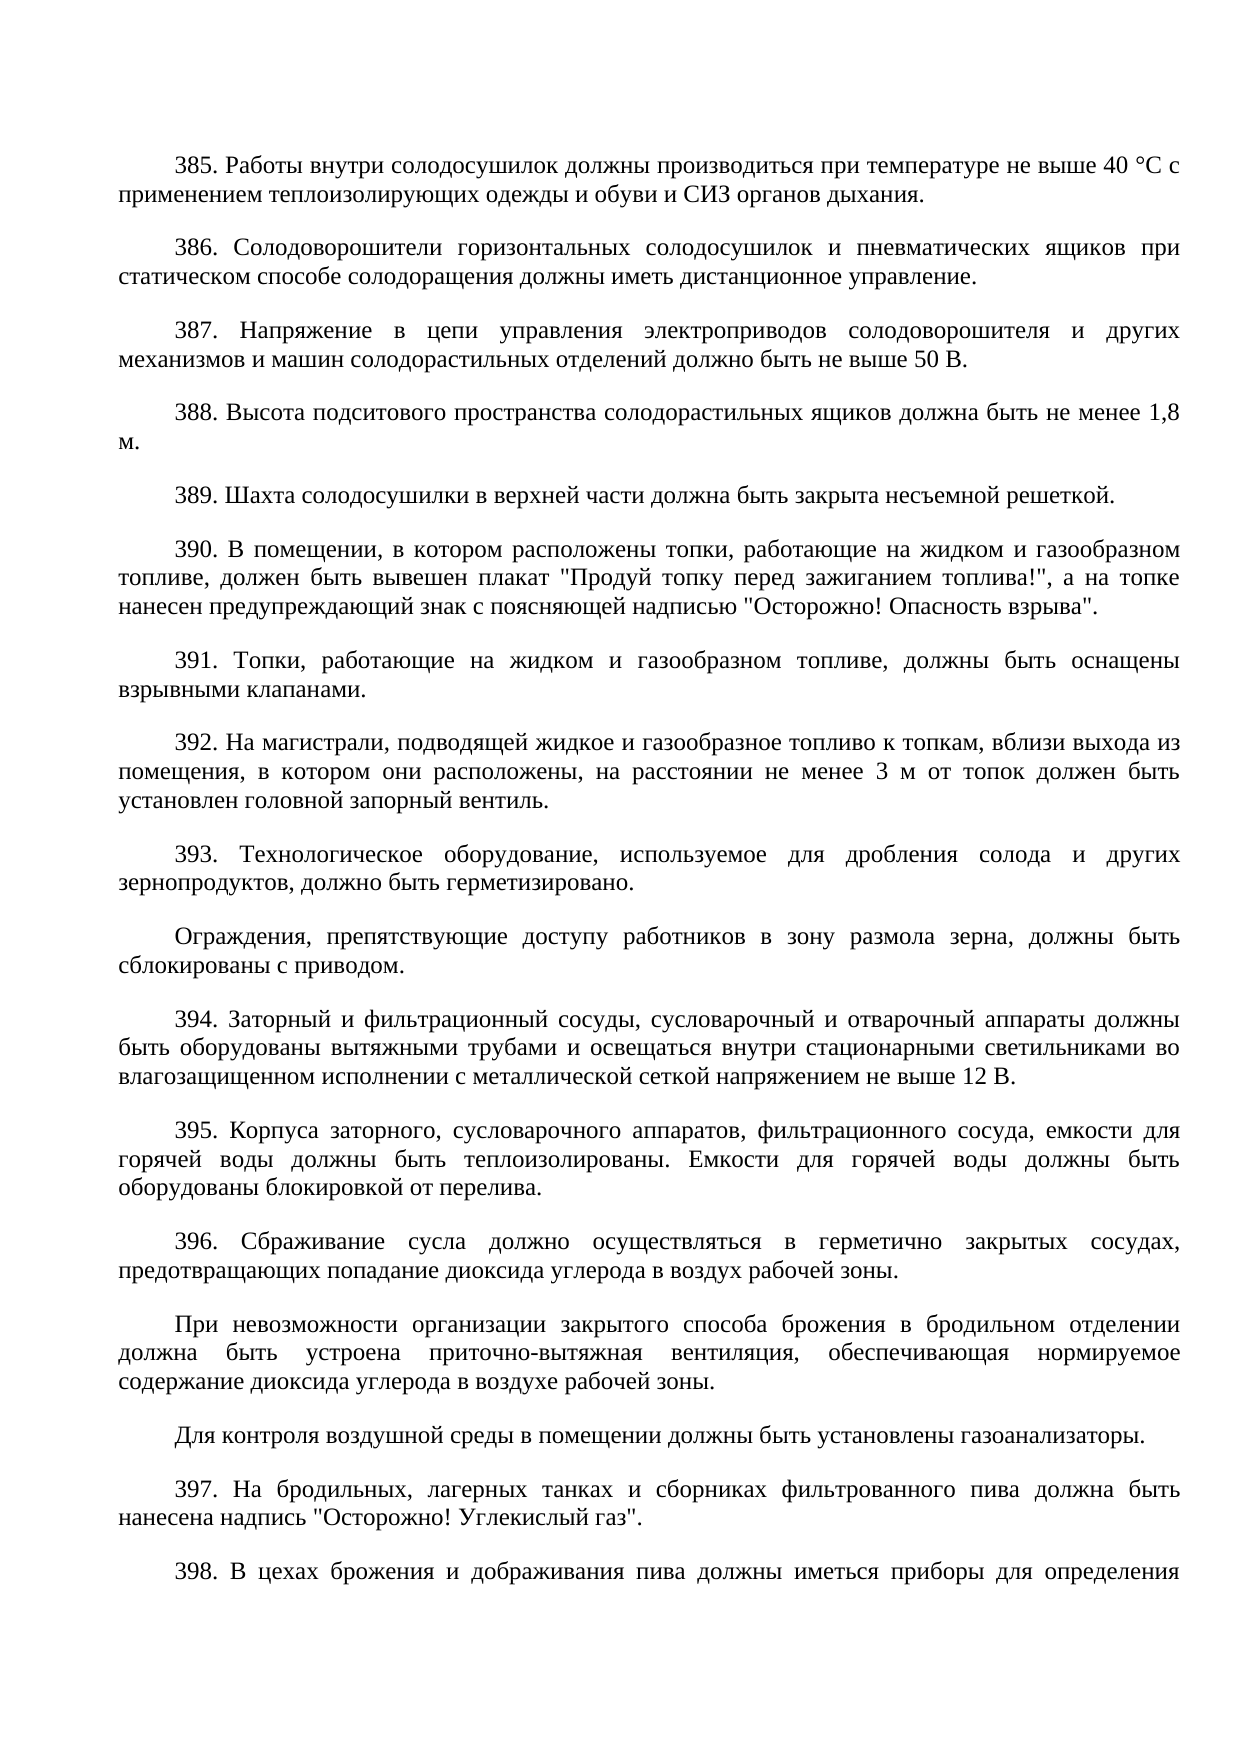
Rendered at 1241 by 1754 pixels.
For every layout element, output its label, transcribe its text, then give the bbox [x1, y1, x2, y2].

text 393. Технологическое оборудование, используемое для дробления солода и других зернопродуктов, должно быть герметизировано. [118, 839, 1181, 896]
text 388. Высота подситового пространства солодорастильных ящиков должна быть не менее 1,8 м. [118, 397, 1181, 455]
text 389. Шахта солодосушилки в верхней части должна быть закрыта несъемной решеткой. [118, 480, 1181, 509]
text 397. На бродильных, лагерных танках и сборниках фильтрованного пива должна быть нанесена надпись "Осторожно! Углекислый газ". [118, 1474, 1181, 1531]
text 387. Напряжение в цепи управления электроприводов солодоворошителя и других механизмов и машин солодорастильных отделений должно быть не выше 50 В. [118, 315, 1181, 372]
text 385. Работы внутри солодосушилок должны производиться при температуре не выше 40 °C с применением теплоизолирующих одежды и обуви и СИЗ органов дыхания. [118, 150, 1181, 207]
text 392. На магистрали, подводящей жидкое и газообразное топливо к топкам, вблизи выхода из помещения, в котором они расположены, на расстоянии не менее 3 м от топок должен быть установлен головной запорный вентиль. [118, 727, 1181, 814]
text 396. Сбраживание сусла должно осуществляться в герметично закрытых сосудах, предотвращающих попадание диоксида углерода в воздух рабочей зоны. [118, 1226, 1181, 1284]
text 395. Корпуса заторного, сусловарочного аппаратов, фильтрационного сосуда, емкости для горячей воды должны быть теплоизолированы. Емкости для горячей воды должны быть оборудованы блокировкой от перелива. [118, 1115, 1181, 1201]
text Для контроля воздушной среды в помещении должны быть установлены газоанализаторы. [118, 1420, 1181, 1449]
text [118, 1556, 1181, 1585]
text 390. В помещении, в котором расположены топки, работающие на жидком и газообразном топливе, должен быть вывешен плакат "Продуй топку перед зажиганием топлива!", а на топке нанесен предупреждающий знак с поясняющей надписью "Осторожно! Опасность взрыва". [118, 534, 1181, 620]
text 386. Солодоворошители горизонтальных солодосушилок и пневматических ящиков при статическом способе солодоращения должны иметь дистанционное управление. [118, 232, 1181, 290]
text 394. Заторный и фильтрационный сосуды, сусловарочный и отварочный аппараты должны быть оборудованы вытяжными трубами и освещаться внутри стационарными светильниками во влагозащищенном исполнении с металлической сеткой напряжением не выше 12 В. [118, 1004, 1181, 1090]
text 391. Топки, работающие на жидком и газообразном топливе, должны быть оснащены взрывными клапанами. [118, 645, 1181, 702]
text При невозможности организации закрытого способа брожения в бродильном отделении должна быть устроена приточно-вытяжная вентиляция, обеспечивающая нормируемое содержание диоксида углерода в воздухе рабочей зоны. [118, 1309, 1181, 1395]
text Ограждения, препятствующие доступу работников в зону размола зерна, должны быть сблокированы с приводом. [118, 921, 1181, 979]
